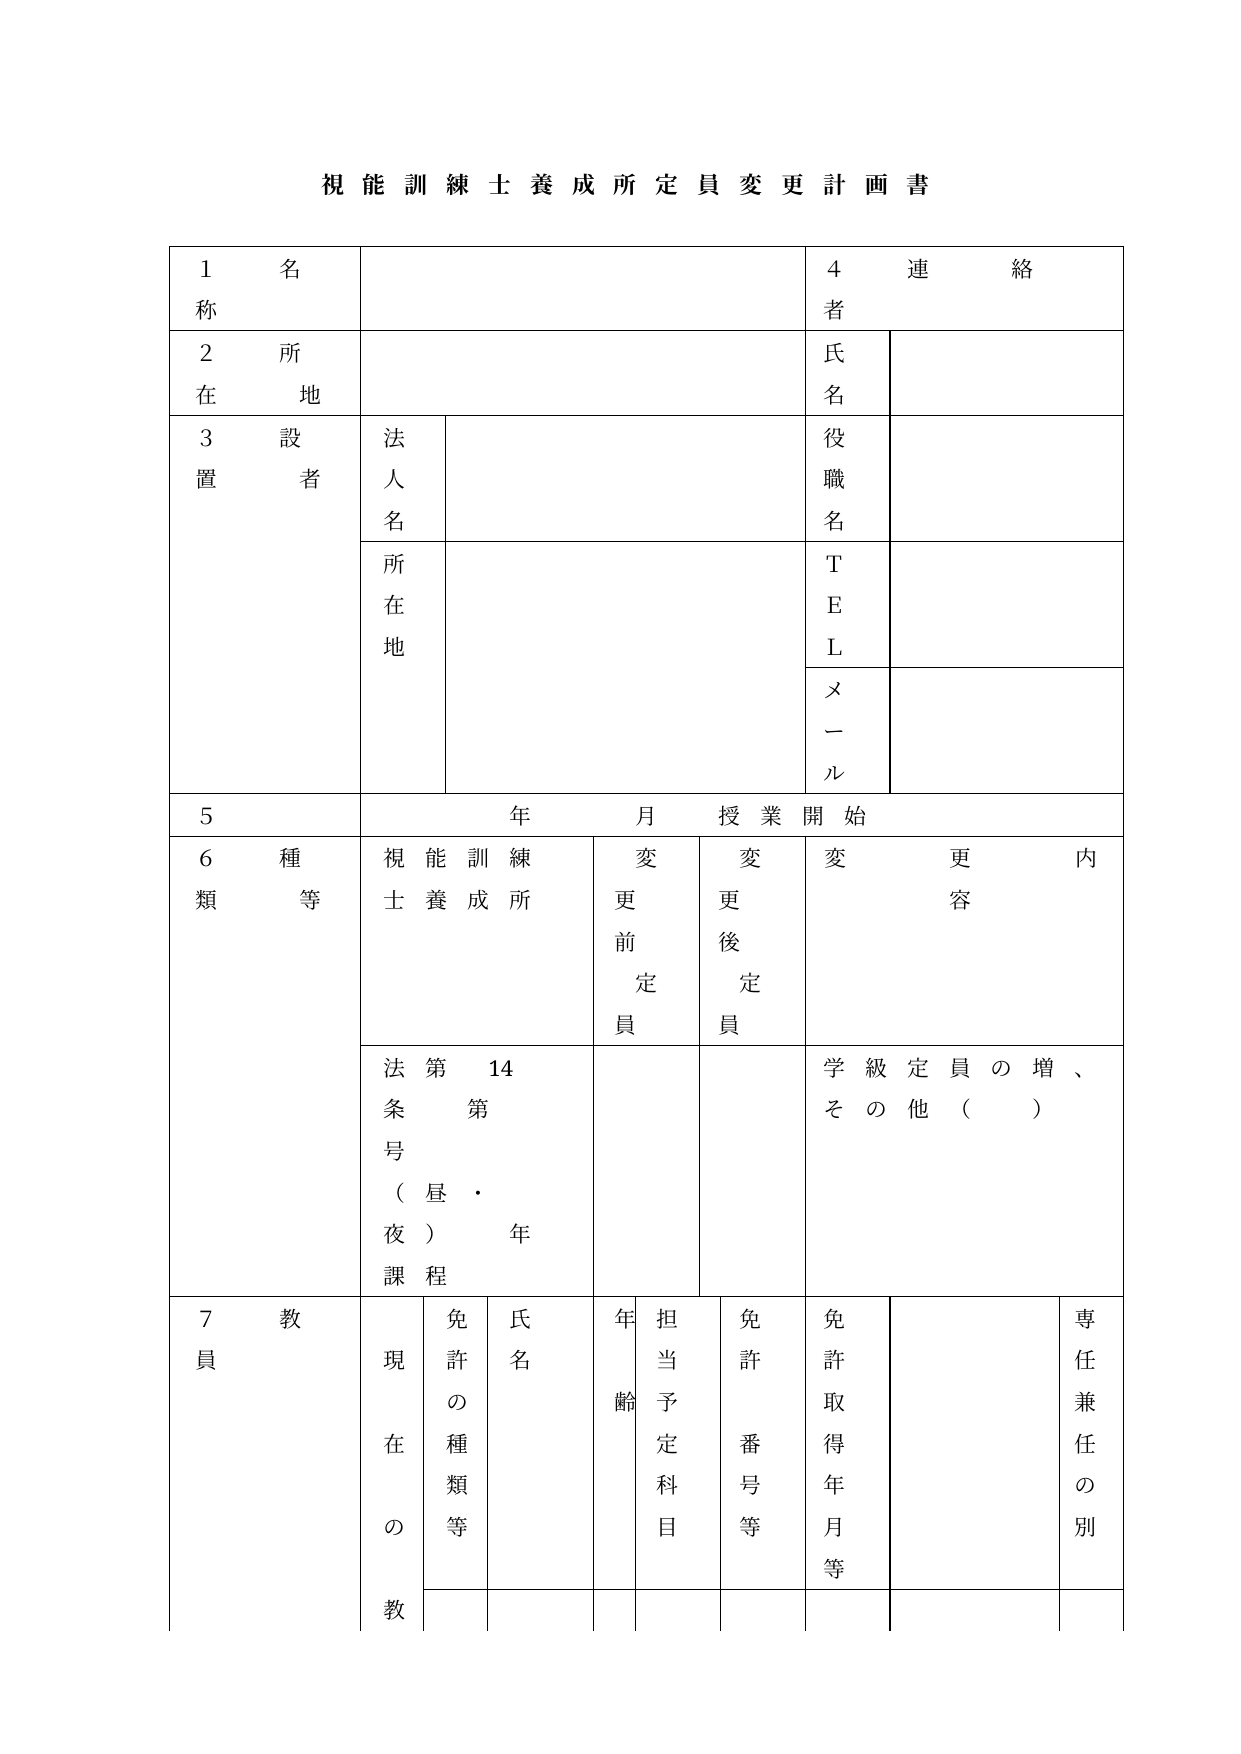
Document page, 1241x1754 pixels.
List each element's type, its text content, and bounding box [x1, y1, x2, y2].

table_cell 氏 名 [488, 1297, 593, 1589]
table_cell ５ [170, 794, 360, 836]
table_cell ＴＥＬ [806, 542, 889, 667]
table_header [361, 247, 805, 330]
table_cell 年 月 授業開始 [361, 794, 1123, 836]
table_cell 役職名 [806, 416, 889, 541]
table_header ４ 連 絡 者 [806, 247, 1123, 330]
table_cell [721, 1590, 805, 1631]
table_cell 所在地 [361, 542, 445, 793]
table_cell [446, 416, 805, 541]
table_cell 年 齢 [594, 1297, 635, 1589]
table_cell [636, 1590, 720, 1631]
table_cell [891, 668, 1123, 793]
table_cell 担 当 予 定 科 目 [636, 1297, 720, 1589]
table_cell 免 許 取 得 年月等 [806, 1297, 889, 1589]
table_cell 法第14条 第 号 （昼・夜） 年課程 [361, 1046, 593, 1296]
table_cell [891, 1590, 1059, 1631]
table_cell ７ 教 員 [170, 1297, 360, 1631]
table_cell [424, 1590, 487, 1631]
table_cell 変 更 内 容 [806, 837, 1123, 1045]
table_cell 現 在 の 教 員 [361, 1297, 423, 1631]
table_cell [361, 331, 805, 415]
table_cell 氏 名 [806, 331, 889, 415]
table_cell 免 許 番号等 [721, 1297, 805, 1589]
table_cell 視能訓練士養成所 [361, 837, 593, 1045]
table_cell [891, 416, 1123, 541]
table_cell 学級定員の増、その他（ ） [806, 1046, 1123, 1296]
table_cell ２ 所 在 地 [170, 331, 360, 415]
table_cell 専任兼任の別 [1060, 1297, 1123, 1589]
table_cell ３ 設 置 者 [170, 416, 360, 793]
table_cell [594, 1046, 699, 1296]
table_cell [594, 1590, 635, 1631]
text 視能訓練士養成所定員変更計画書 [153, 163, 1116, 204]
table_cell 変更前 定 員 [594, 837, 699, 1045]
table_cell [488, 1590, 593, 1631]
table_cell ６ 種 類 等 [170, 837, 360, 1296]
table_cell [446, 542, 805, 793]
table_header １ 名 称 [170, 247, 360, 330]
table_cell メール [806, 668, 889, 793]
table_cell [891, 542, 1123, 667]
table_cell [806, 1590, 889, 1631]
table_cell [1060, 1590, 1123, 1631]
table_cell 免許 の種 類等 [424, 1297, 487, 1589]
table_cell [891, 1297, 1059, 1589]
table_cell [891, 331, 1123, 415]
table_cell 変更後 定 員 [700, 837, 805, 1045]
table_cell [700, 1046, 805, 1296]
table_cell 法人名 [361, 416, 445, 541]
